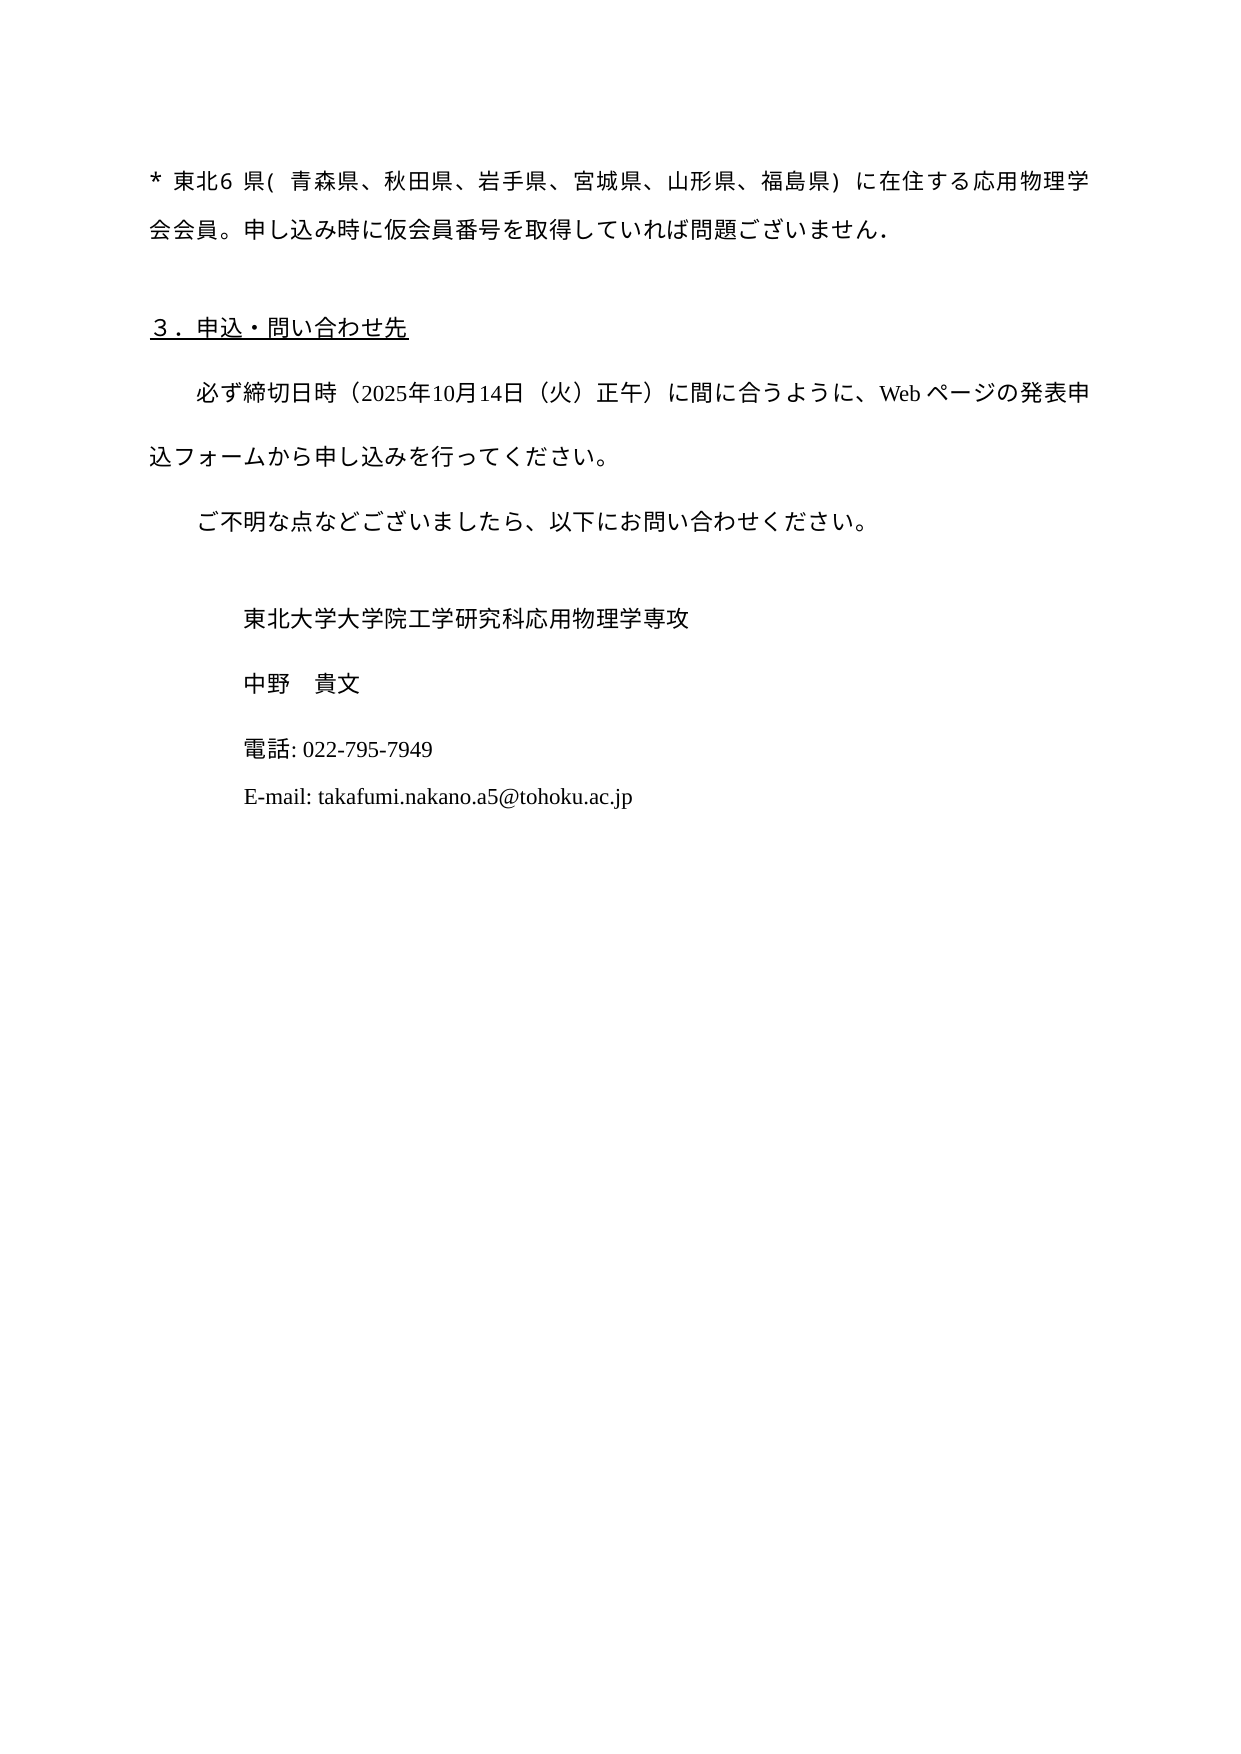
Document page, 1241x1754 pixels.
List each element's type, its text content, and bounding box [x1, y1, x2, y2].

text 必ず締切日時（2025年10月14日（火）正午）に間に合うように、Webページの発表申込フォームから申し込みを行ってください。 [149, 359, 1091, 488]
text 電話: 022-795-7949 [149, 715, 1091, 780]
text 東北大学大学院工学研究科応用物理学専攻 [149, 585, 1091, 650]
text ３．申込・問い合わせ先 [149, 294, 1091, 359]
text ご不明な点などございましたら、以下にお問い合わせください。 [149, 488, 1091, 553]
text 中野 貴文 [149, 650, 1091, 715]
text E-mail: takafumi.nakano.a5@tohoku.ac.jp [149, 780, 1091, 812]
text * 東北6県(青森県、秋田県、岩手県、宮城県、山形県、福島県)に在住する応用物理学会会員。申し込み時に仮会員番号を取得していれば問題ございません． [149, 164, 1091, 261]
